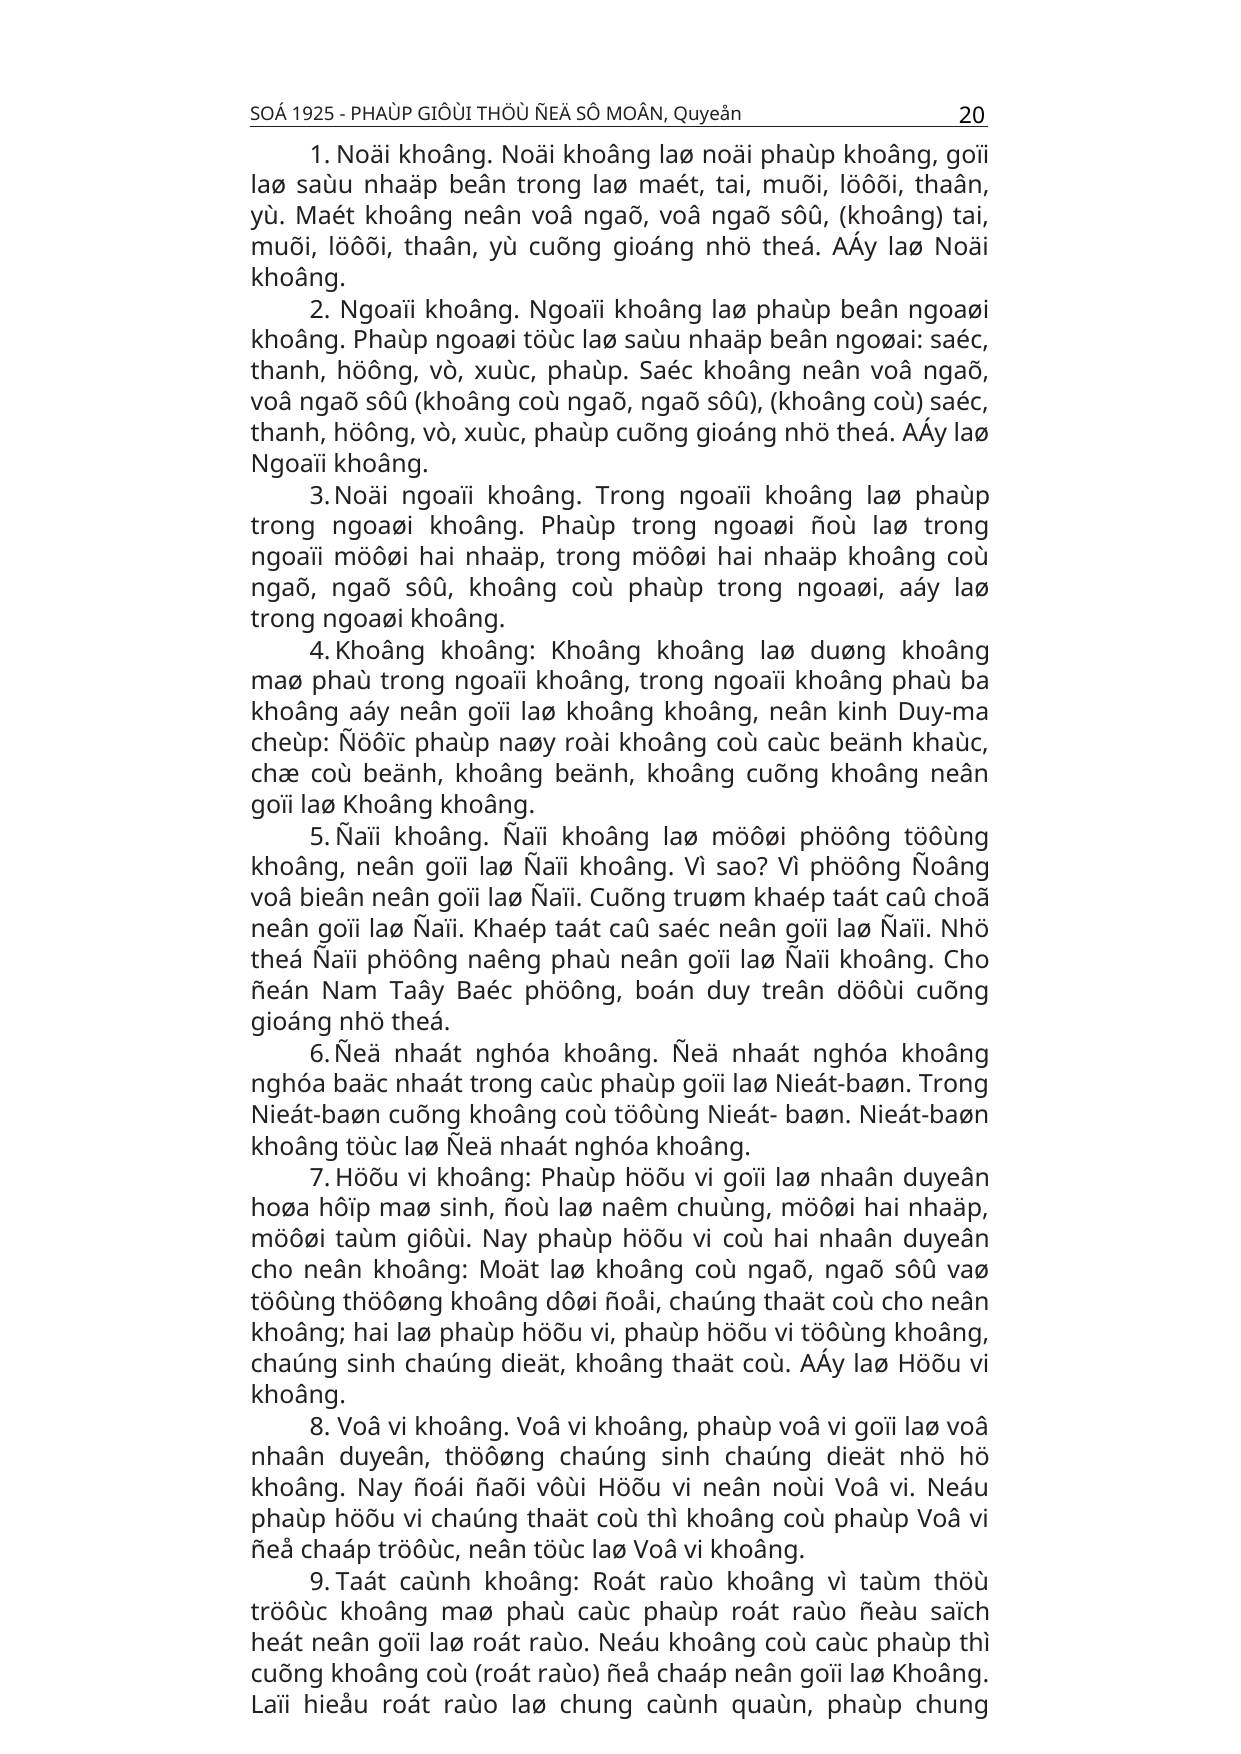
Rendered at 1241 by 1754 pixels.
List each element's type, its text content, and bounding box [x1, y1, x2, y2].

list Noäi ngoaïi khoâng. Trong ngoaïi khoâng laø phaùp trong ngoaøi khoâng. Phaùp trong ngoaøi ñoù laø trong ngoaïi möôøi hai nhaäp, trong möôøi hai nhaäp khoâng coù ngaõ, ngaõ sôû, khoâng coù phaùp trong ngoaøi, aáy laø trong ngoaøi khoâng. [250, 480, 990, 635]
list Ñaïi khoâng. Ñaïi khoâng laø möôøi phöông töôùng khoâng, neân goïi laø Ñaïi khoâng. Vì sao? Vì phöông Ñoâng voâ bieân neân goïi laø Ñaïi. Cuõng truøm khaép taát caû choã neân goïi laø Ñaïi. Khaép taát caû saéc neân goïi laø Ñaïi. Nhö theá Ñaïi phöông naêng phaù neân goïi laø Ñaïi khoâng. Cho ñeán Nam Taây Baéc phöông, boán duy treân döôùi cuõng gioáng nhö theá. [250, 821, 990, 1038]
list Ngoaïi khoâng. Ngoaïi khoâng laø phaùp beân ngoaøi khoâng. Phaùp ngoaøi töùc laø saùu nhaäp beân ngoøai: saéc, thanh, höông, vò, xuùc, phaùp. Saéc khoâng neân voâ ngaõ, voâ ngaõ sôû (khoâng coù ngaõ, ngaõ sôû), (khoâng coù) saéc, thanh, höông, vò, xuùc, phaùp cuõng gioáng nhö theá. AÁy laø Ngoaïi khoâng. [250, 293, 990, 480]
list Ñeä nhaát nghóa khoâng. Ñeä nhaát nghóa khoâng nghóa baäc nhaát trong caùc phaùp goïi laø Nieát-baøn. Trong Nieát-baøn cuõng khoâng coù töôùng Nieát- baøn. Nieát-baøn khoâng töùc laø Ñeä nhaát nghóa khoâng. [250, 1038, 990, 1162]
list Höõu vi khoâng: Phaùp höõu vi goïi laø nhaân duyeân hoøa hôïp maø sinh, ñoù laø naêm chuùng, möôøi hai nhaäp, möôøi taùm giôùi. Nay phaùp höõu vi coù hai nhaân duyeân cho neân khoâng: Moät laø khoâng coù ngaõ, ngaõ sôû vaø töôùng thöôøng khoâng dôøi ñoåi, chaúng thaät coù cho neân khoâng; hai laø phaùp höõu vi, phaùp höõu vi töôùng khoâng, chaúng sinh chaúng dieät, khoâng thaät coù. AÁy laø Höõu vi khoâng. [250, 1162, 990, 1410]
list Khoâng khoâng: Khoâng khoâng laø duøng khoâng maø phaù trong ngoaïi khoâng, trong ngoaïi khoâng phaù ba khoâng aáy neân goïi laø khoâng khoâng, neân kinh Duy-ma cheùp: Ñöôïc phaùp naøy roài khoâng coù caùc beänh khaùc, chæ coù beänh, khoâng beänh, khoâng cuõng khoâng neân goïi laø Khoâng khoâng. [250, 635, 990, 821]
list Noäi khoâng. Noäi khoâng laø noäi phaùp khoâng, goïi laø saùu nhaäp beân trong laø maét, tai, muõi, löôõi, thaân, yù. Maét khoâng neân voâ ngaõ, voâ ngaõ sôû, (khoâng) tai, muõi, löôõi, thaân, yù cuõng gioáng nhö theá. AÁy laø Noäi khoâng. [250, 138, 990, 293]
list Voâ vi khoâng. Voâ vi khoâng, phaùp voâ vi goïi laø voâ nhaân duyeân, thöôøng chaúng sinh chaúng dieät nhö hö khoâng. Nay ñoái ñaõi vôùi Höõu vi neân noùi Voâ vi. Neáu phaùp höõu vi chaúng thaät coù thì khoâng coù phaùp Voâ vi ñeå chaáp tröôùc, neân töùc laø Voâ vi khoâng. [250, 1410, 990, 1566]
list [250, 1566, 990, 1721]
